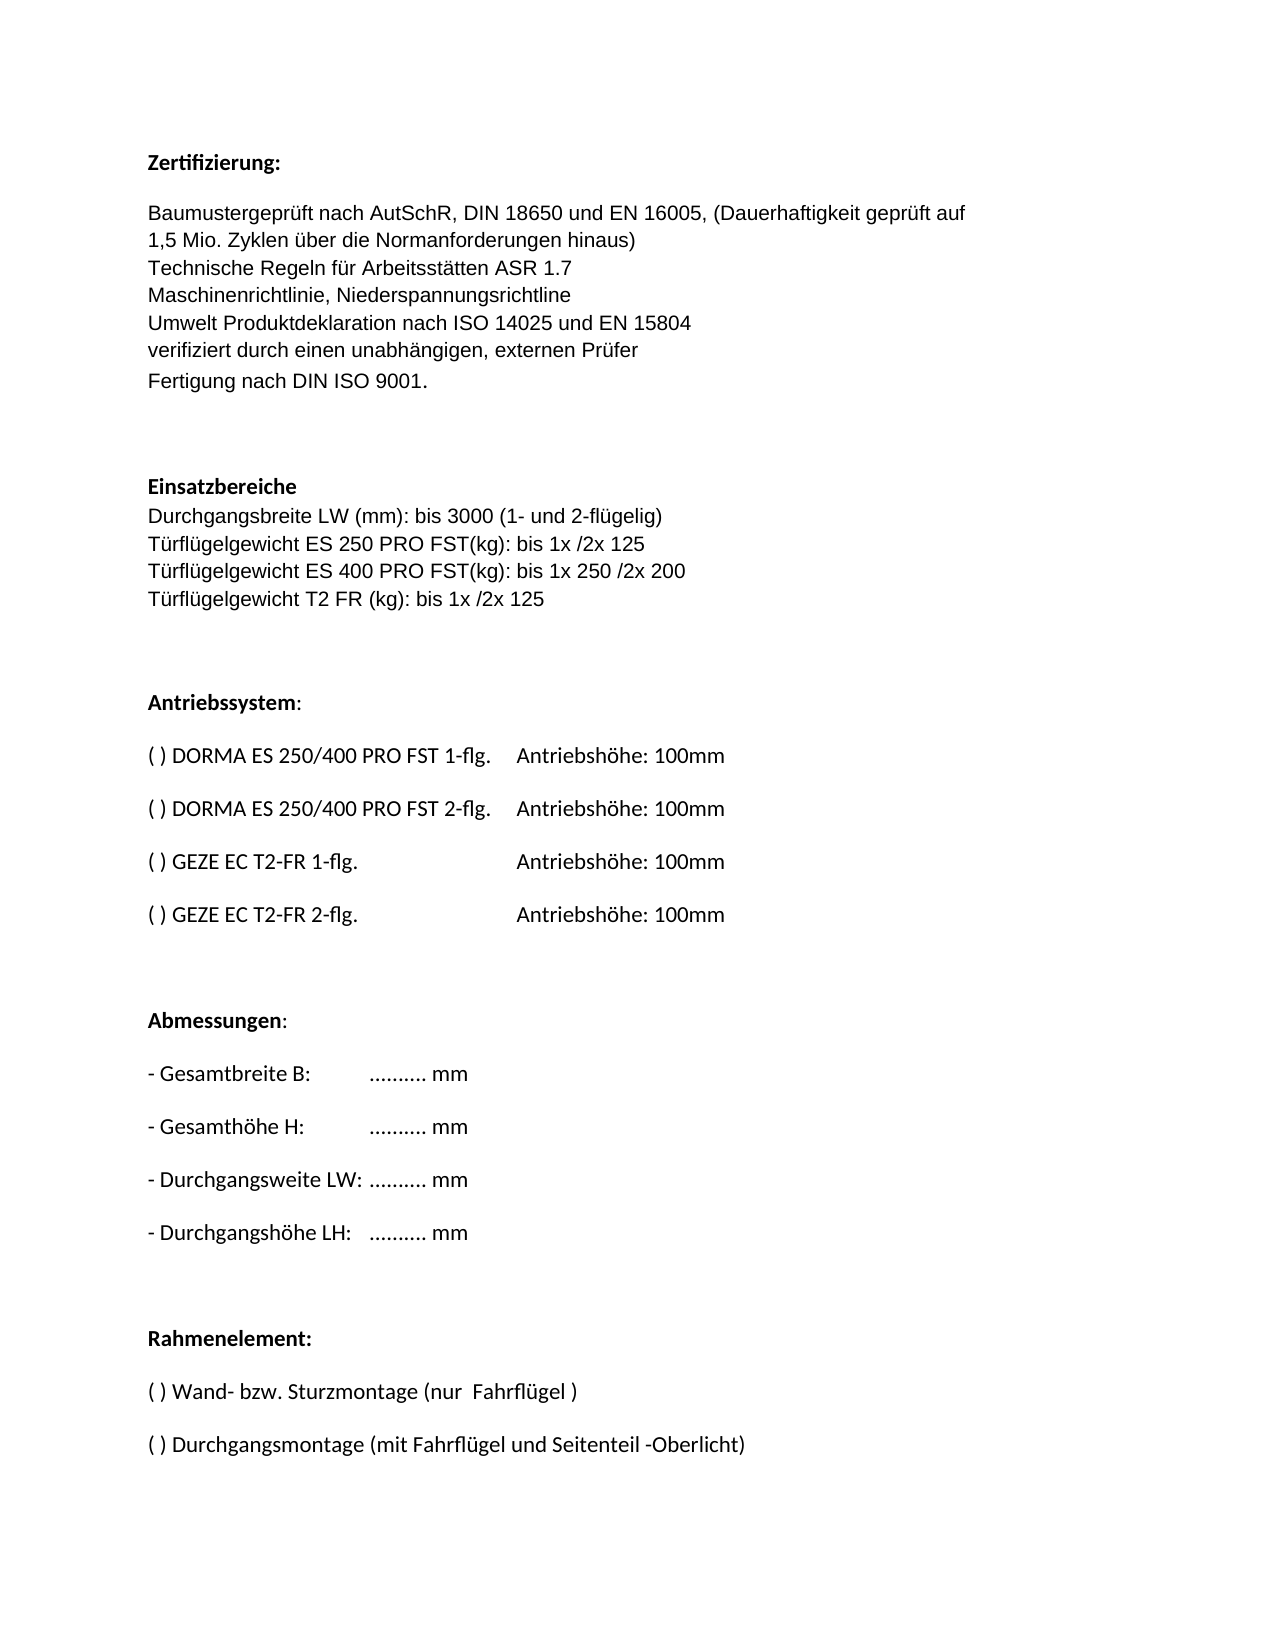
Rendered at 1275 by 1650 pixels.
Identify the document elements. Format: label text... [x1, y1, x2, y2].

text ( ) DORMA ES 250/400 PRO FST 2-flg. Antriebshöhe: 100mm [148, 794, 1127, 822]
text - Durchgangsweite LW: .......... mm [148, 1165, 1127, 1193]
text - Gesamthöhe H: .......... mm [148, 1112, 1127, 1140]
text ( ) GEZE EC T2-FR 1-flg. Antriebshöhe: 100mm [148, 847, 1127, 875]
text Abmessungen: [148, 1006, 1127, 1034]
text ( ) DORMA ES 250/400 PRO FST 1-flg. Antriebshöhe: 100mm [148, 741, 1127, 769]
text Antriebssystem: [148, 688, 1127, 716]
text Einsatzbereiche Durchgangsbreite LW (mm): bis 3000 (1- und 2-flügelig) Türflügelgewicht ES 250 PRO FST(kg): bis 1x /2x 125 Türflügelgewicht ES 400 PRO FST(kg): bis 1x 250 /2x 200 Türflügelgewicht T2 FR (kg): bis 1x /2x 125 [148, 472, 1127, 610]
text Baumustergeprüft nach AutSchR, DIN 18650 und EN 16005, (Dauerhaftigkeit geprüft auf 1,5 Mio. Zyklen über die Normanforderungen hinaus) Technische Regeln für Arbeitsstätten ASR 1.7 Maschinenrichtlinie, Niederspannungsrichtline Umwelt Produktdeklaration nach ISO 14025 und EN 15804 verifiziert durch einen unabhängigen, externen Prüfer Fertigung nach DIN ISO 9001. [148, 201, 1127, 394]
text ( ) GEZE EC T2-FR 2-flg. Antriebshöhe: 100mm [148, 900, 1127, 928]
text - Durchgangshöhe LH: .......... mm [148, 1218, 1127, 1246]
text ( ) Wand- bzw. Sturzmontage (nur Fahrflügel ) [148, 1377, 1127, 1405]
text - Gesamtbreite B: .......... mm [148, 1059, 1127, 1087]
text Zertifizierung: [148, 148, 1127, 176]
text ( ) Durchgangsmontage (mit Fahrflügel und Seitenteil -Oberlicht) [148, 1430, 1127, 1458]
text Rahmenelement: [148, 1324, 1127, 1352]
